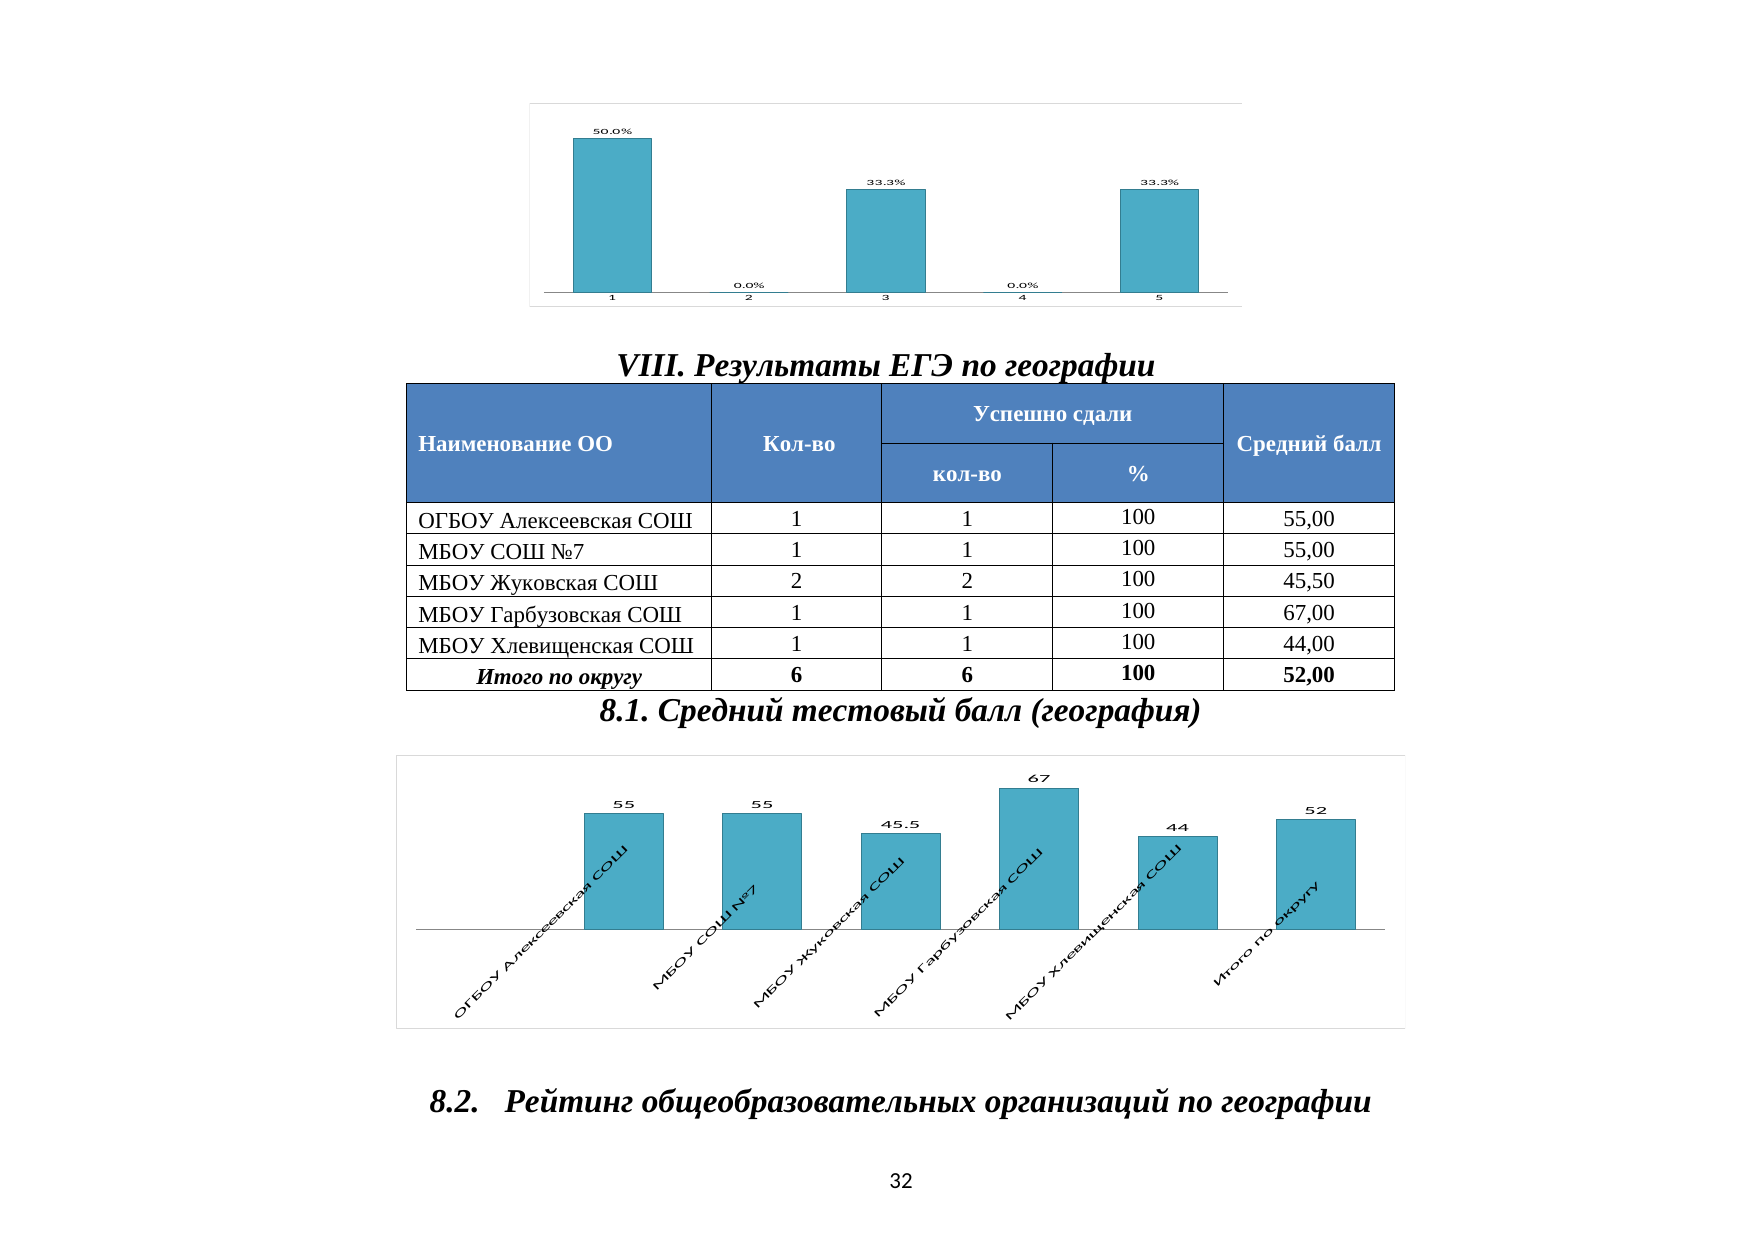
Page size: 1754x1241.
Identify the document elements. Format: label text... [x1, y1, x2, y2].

text 8.2. Рейтинг общеобразовательных организаций по географии [118, 1081, 1683, 1120]
table_cell МБОУ СОШ №7 [407, 534, 711, 564]
table_cell 52,00 [1224, 659, 1394, 689]
table_cell МБОУ Жуковская СОШ [407, 566, 711, 596]
table_cell 100 [1053, 659, 1223, 689]
table_cell 1 [882, 534, 1052, 564]
text VIII. Результаты ЕГЭ по географии [88, 345, 1683, 383]
table_cell 6 [712, 659, 881, 689]
table_cell ОГБОУ Алексеевская СОШ [407, 503, 711, 533]
table_cell 100 [1053, 628, 1223, 658]
table_cell 2 [882, 566, 1052, 596]
table_header Кол-во [712, 384, 881, 502]
table_cell 55,00 [1224, 503, 1394, 533]
table_cell 67,00 [1224, 597, 1394, 627]
table_cell Итого по округу [407, 659, 711, 689]
table_cell 1 [882, 628, 1052, 658]
table_cell 100 [1053, 566, 1223, 596]
table_header Наименование ОО [407, 384, 711, 502]
table_cell 1 [712, 597, 881, 627]
table_cell кол-во [882, 444, 1052, 502]
table_cell 1 [712, 628, 881, 658]
table_cell 100 [1053, 534, 1223, 564]
table_cell МБОУ Гарбузовская СОШ [407, 597, 711, 627]
table_cell 45,50 [1224, 566, 1394, 596]
table_cell МБОУ Хлевищенская СОШ [407, 628, 711, 658]
table_cell 1 [712, 534, 881, 564]
table_header Средний балл [1224, 384, 1394, 502]
table_cell % [1053, 444, 1223, 502]
table_cell 1 [882, 503, 1052, 533]
table_cell 100 [1053, 503, 1223, 533]
text 8.1. Средний тестовый балл (география) [118, 691, 1683, 729]
table_cell 1 [712, 503, 881, 533]
table_cell 1 [882, 597, 1052, 627]
table_cell 44,00 [1224, 628, 1394, 658]
table_cell 55,00 [1224, 534, 1394, 564]
table_cell 100 [1053, 597, 1223, 627]
table_cell 2 [712, 566, 881, 596]
table_header Успешно сдали [882, 384, 1223, 443]
table_cell 6 [882, 659, 1052, 689]
